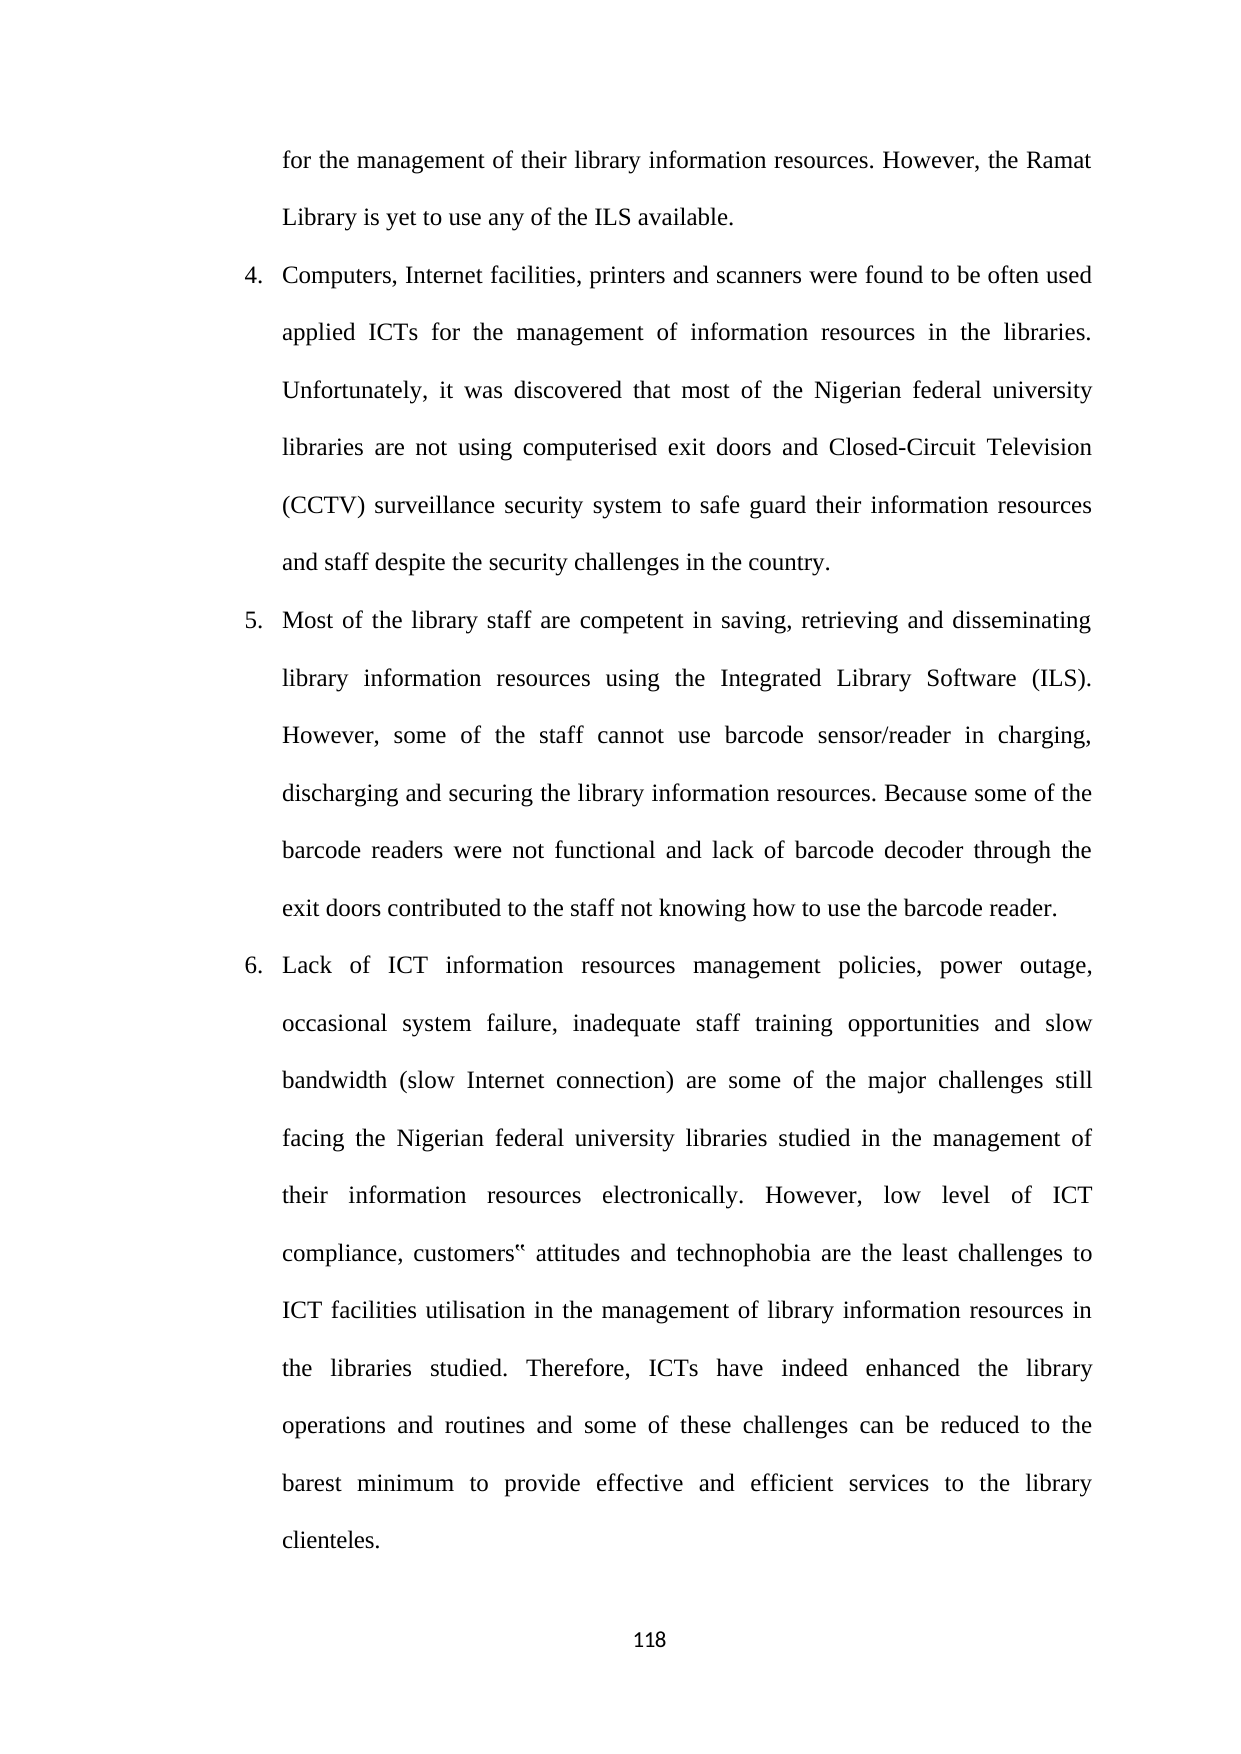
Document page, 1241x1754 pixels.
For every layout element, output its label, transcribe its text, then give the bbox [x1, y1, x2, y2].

list Most of the library staff are competent in saving, retrieving and disseminating library information resources using the Integrated Library Software (ILS). However, some of the staff cannot use barcode sensor/reader in charging, discharging and securing the library information resources. Because some of the barcode readers were not functional and lack of barcode decoder through the exit doors contributed to the staff not knowing how to use the barcode reader. [244, 605, 1092, 921]
list Lack of ICT information resources management policies, power outage, occasional system failure, inadequate staff training opportunities and slow bandwidth (slow Internet connection) are some of the major challenges still facing the Nigerian federal university libraries studied in the management of their information resources electronically. However, low level of ICT compliance, customers‟ attitudes and technophobia are the least challenges to ICT facilities utilisation in the management of library information resources in the libraries studied. Therefore, ICTs have indeed enhanced the library operations and routines and some of these challenges can be reduced to the barest minimum to provide effective and efficient services to the library clienteles. [244, 950, 1093, 1554]
text for the management of their library information resources. However, the Ramat Library is yet to use any of the ILS available. [282, 145, 1092, 231]
list Computers, Internet facilities, printers and scanners were found to be often used applied ICTs for the management of information resources in the libraries. Unfortunately, it was discovered that most of the Nigerian federal university libraries are not using computerised exit doors and Closed-Circuit Television (CCTV) surveillance security system to safe guard their information resources and staff despite the security challenges in the country. [244, 260, 1093, 576]
